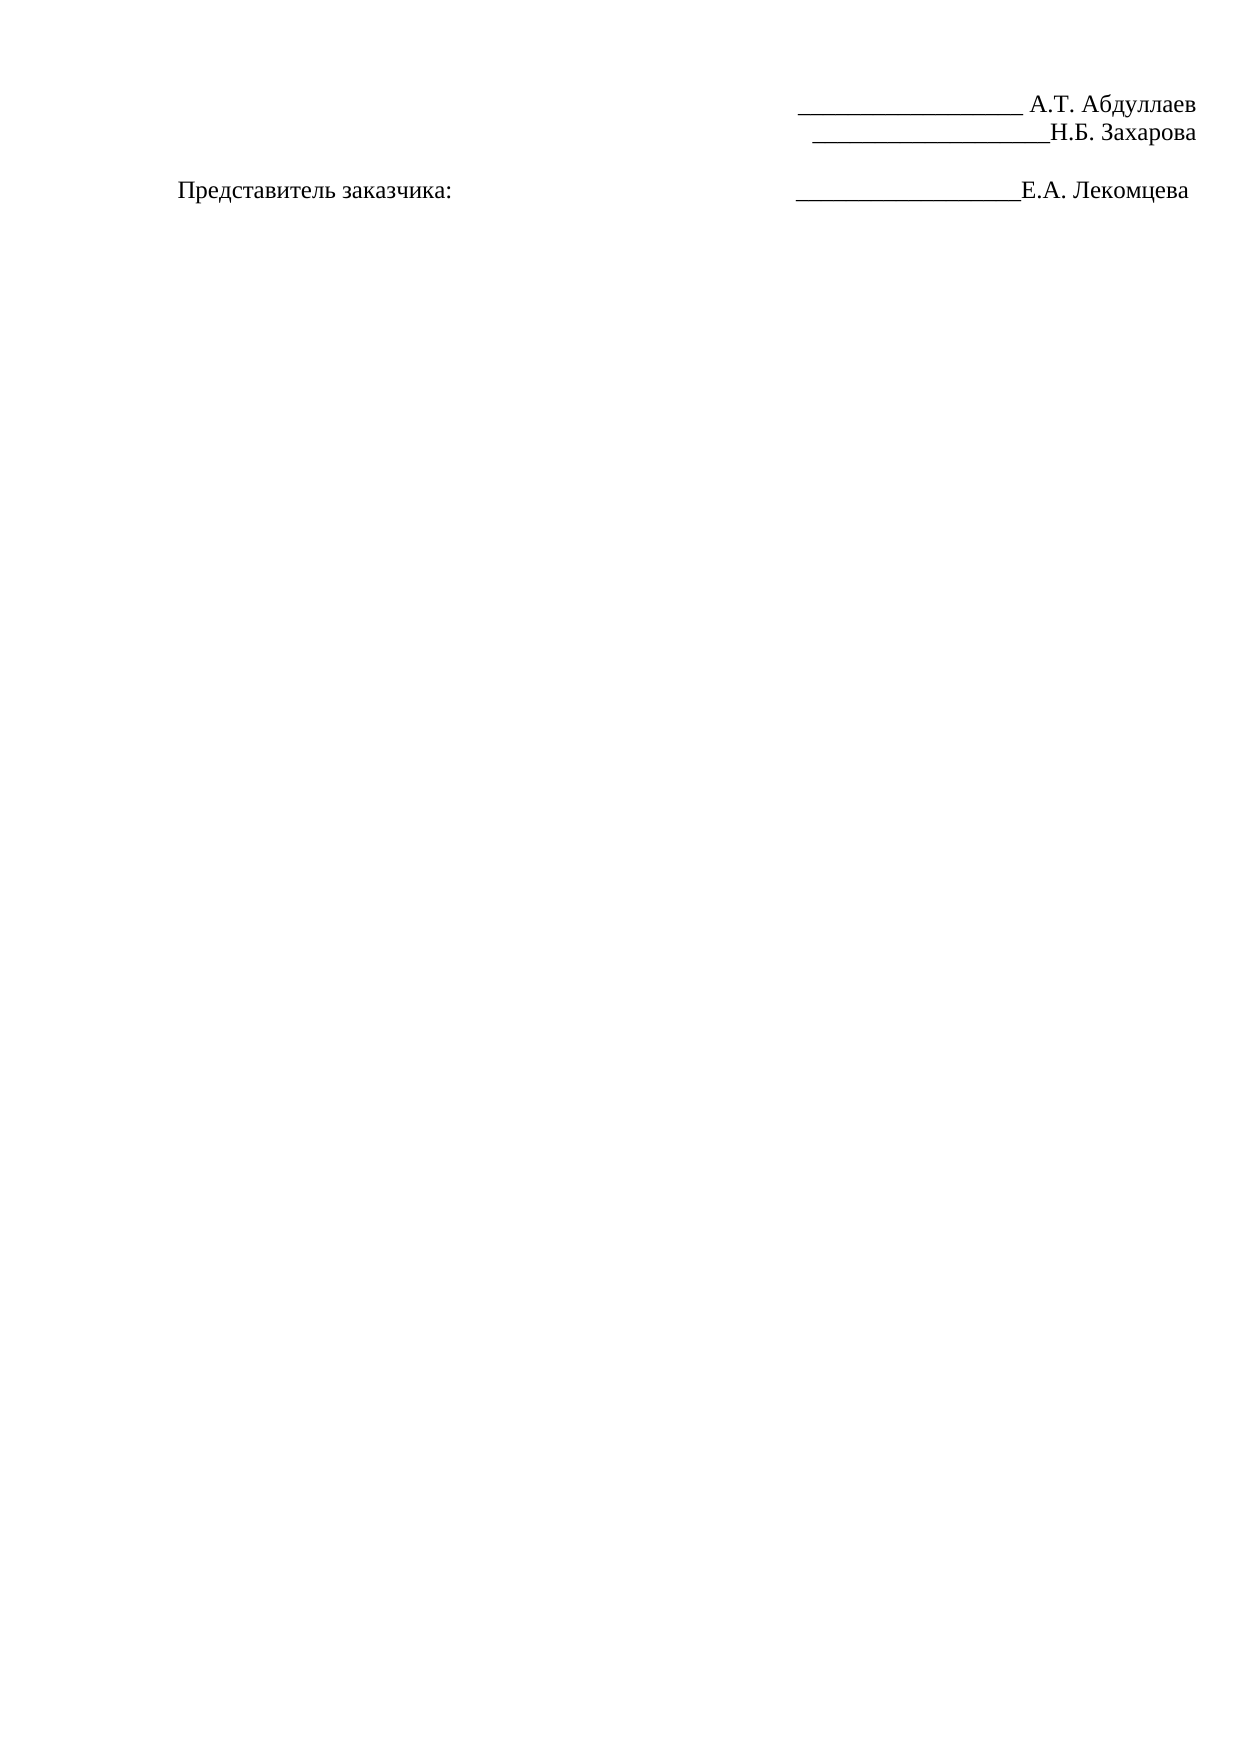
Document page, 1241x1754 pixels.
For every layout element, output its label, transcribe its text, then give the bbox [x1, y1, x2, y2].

text __________________ А.Т. Абдуллаев [177, 89, 1196, 117]
text ___________________Н.Б. Захарова [177, 117, 1196, 146]
text Представитель заказчика: __________________Е.А. Лекомцева [177, 175, 1196, 204]
